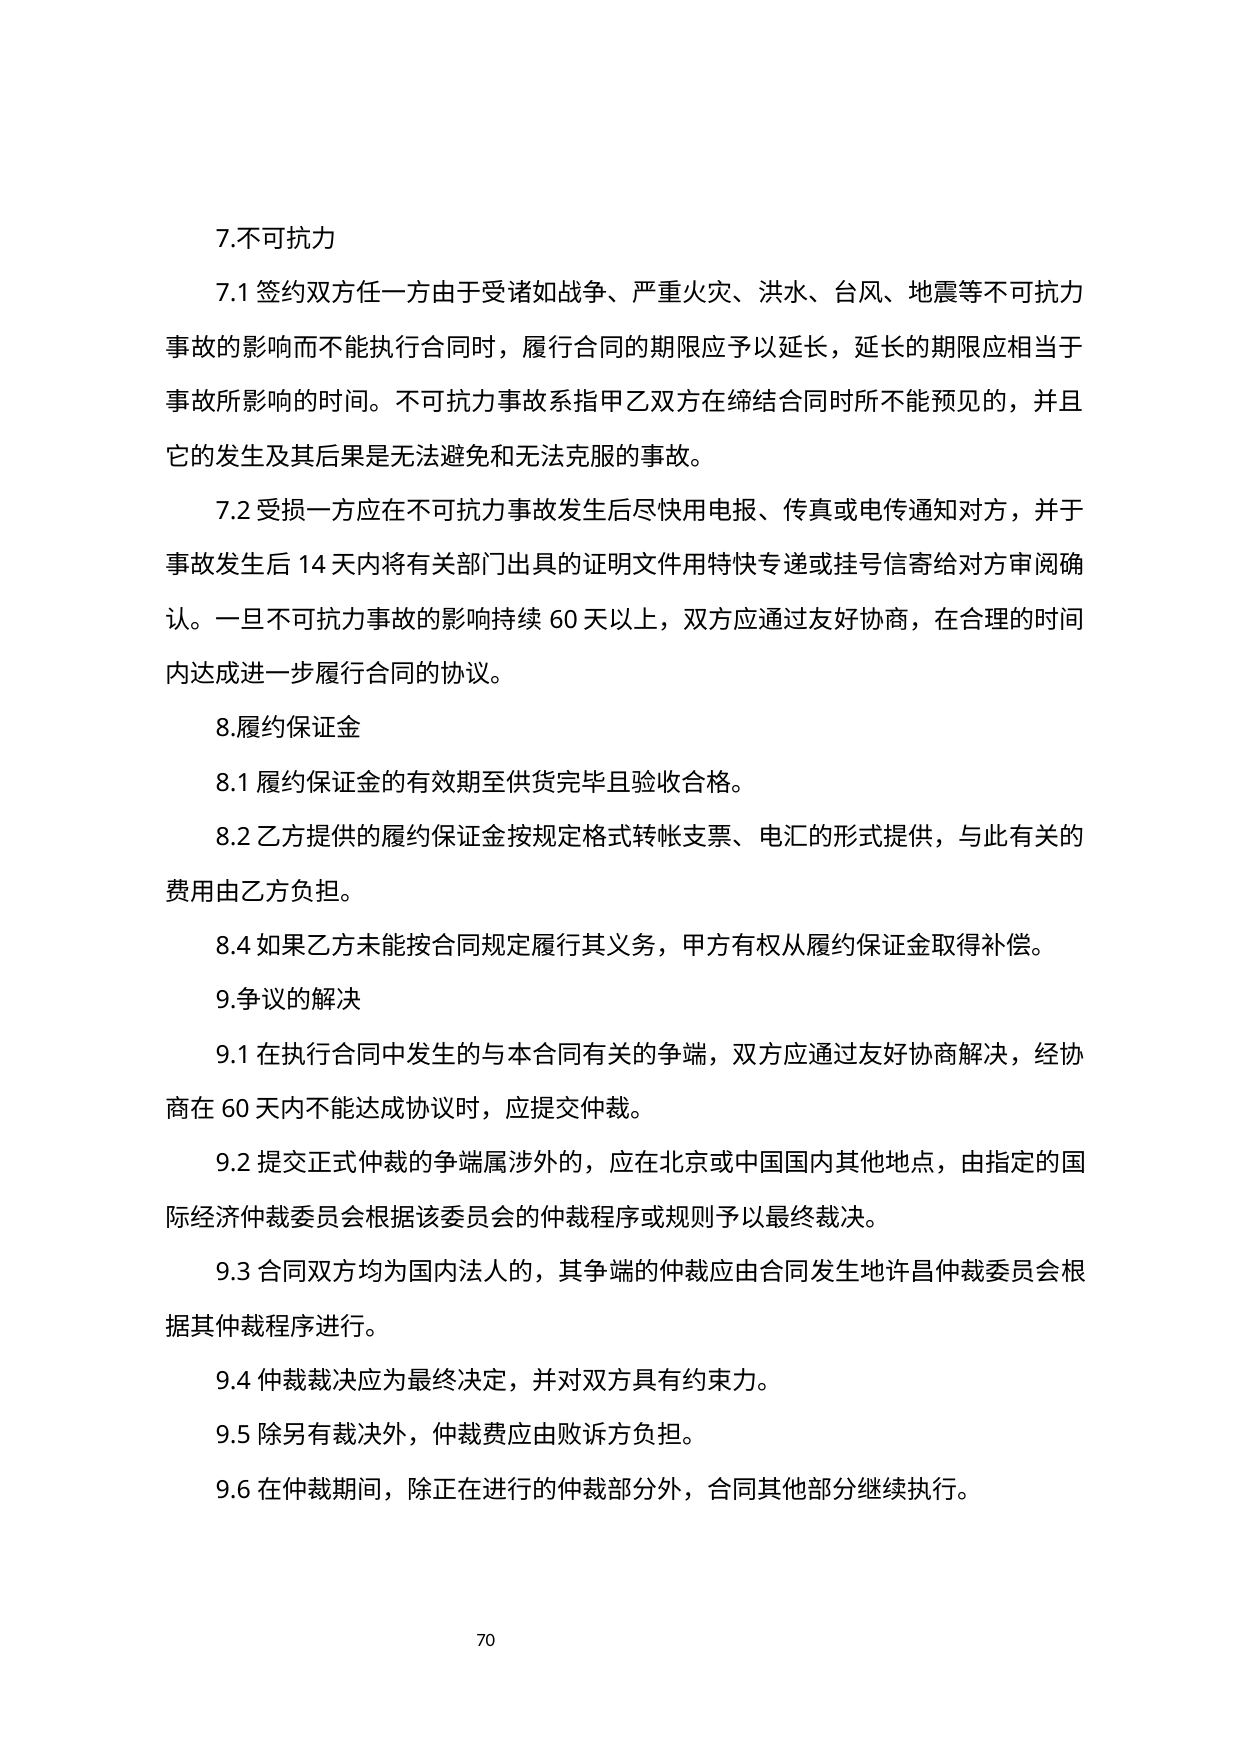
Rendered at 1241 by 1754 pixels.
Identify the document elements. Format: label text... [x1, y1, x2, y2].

text 7.不可抗力 [165, 218, 1087, 255]
text 9.4 仲裁裁决应为最终决定，并对双方具有约束力。 [165, 1360, 1087, 1397]
text 7.1签约双方任一方由于受诸如战争、严重火灾、洪水、台风、地震等不可抗力事故的影响而不能执行合同时，履行合同的期限应予以延长，延长的期限应相当于事故所影响的时间。不可抗力事故系指甲乙双方在缔结合同时所不能预见的，并且它的发生及其后果是无法避免和无法克服的事故。 [165, 273, 1087, 472]
text 9.3 合同双方均为国内法人的，其争端的仲裁应由合同发生地许昌仲裁委员会根据其仲裁程序进行。 [165, 1252, 1087, 1342]
text 9.6 在仲裁期间，除正在进行的仲裁部分外，合同其他部分继续执行。 [165, 1469, 1087, 1505]
text 9.5 除另有裁决外，仲裁费应由败诉方负担。 [165, 1415, 1087, 1451]
text 8.1履约保证金的有效期至供货完毕且验收合格。 [165, 762, 1087, 798]
text 9.2 提交正式仲裁的争端属涉外的，应在北京或中国国内其他地点，由指定的国际经济仲裁委员会根据该委员会的仲裁程序或规则予以最终裁决。 [165, 1143, 1087, 1233]
text 9.争议的解决 [165, 980, 1087, 1016]
text 8.2乙方提供的履约保证金按规定格式转帐支票、电汇的形式提供，与此有关的费用由乙方负担。 [165, 817, 1087, 907]
text 8.履约保证金 [165, 708, 1087, 744]
text 8.4如果乙方未能按合同规定履行其义务，甲方有权从履约保证金取得补偿。 [165, 925, 1087, 962]
text 9.1在执行合同中发生的与本合同有关的争端，双方应通过友好协商解决，经协商在 60天内不能达成协议时，应提交仲裁。 [165, 1034, 1087, 1125]
text 7.2受损一方应在不可抗力事故发生后尽快用电报、传真或电传通知对方，并于事故发生后 14天内将有关部门出具的证明文件用特快专递或挂号信寄给对方审阅确认。一旦不可抗力事故的影响持续 60天以上，双方应通过友好协商，在合理的时间内达成进一步履行合同的协议。 [165, 490, 1087, 690]
